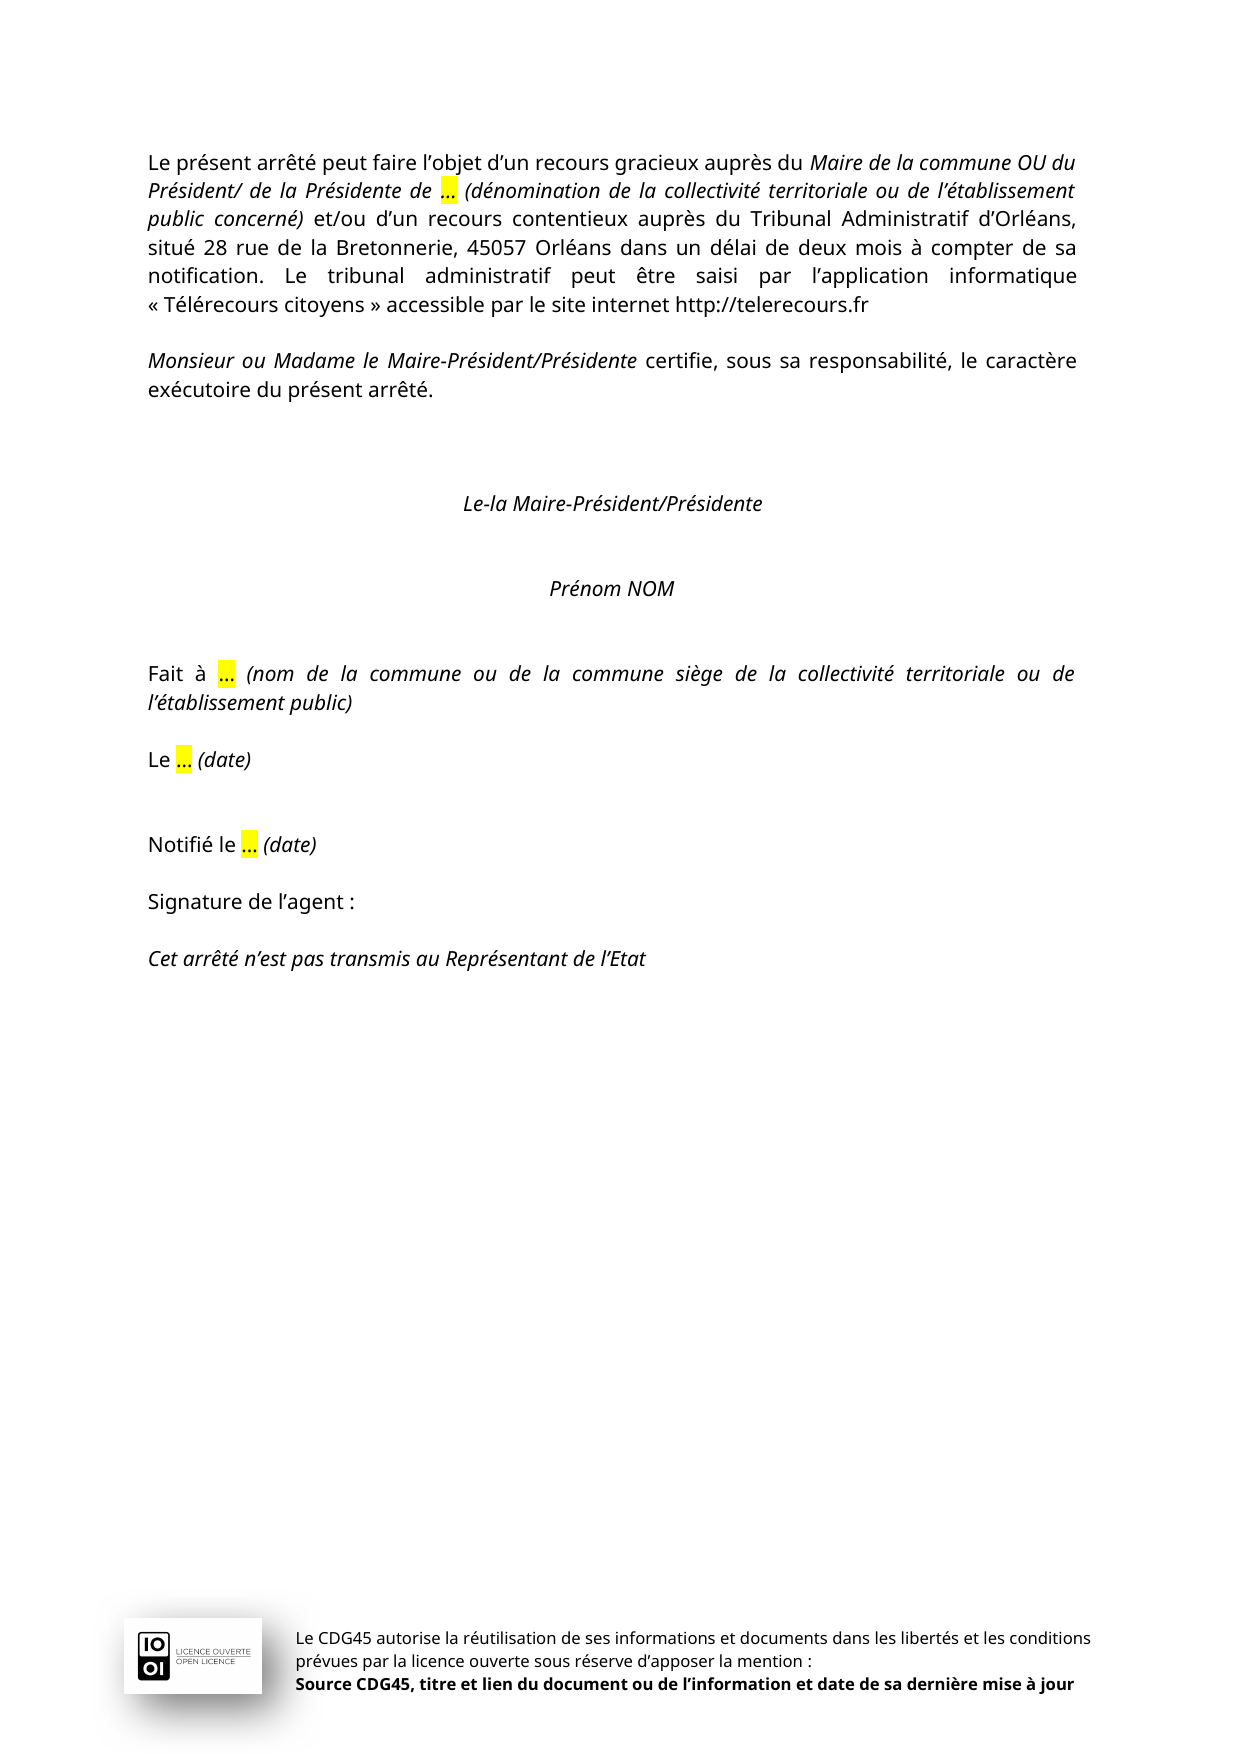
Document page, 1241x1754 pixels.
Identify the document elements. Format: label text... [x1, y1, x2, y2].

text Le-la Maire-Président/Présidente [148, 489, 1078, 517]
text Signature de l’agent : [148, 887, 1107, 915]
text Monsieur ou Madame le Maire-Président/Présidente certifie, sous sa responsabilité, le caractère exécutoire du présent arrêté. [148, 347, 1078, 403]
text Cet arrêté n’est pas transmis au Représentant de l’Etat [148, 944, 1078, 972]
text Notifié le … (date) [148, 830, 241, 858]
text Le … (date) [192, 745, 1078, 773]
text Prénom NOM [148, 574, 1078, 603]
text Fait à … (nom de la commune ou de la commune siège de la collectivité territoriale ou de l’établissement public) [148, 659, 1078, 716]
text Notifié le … (date) [258, 830, 1107, 858]
text Le présent arrêté peut faire l’objet d’un recours gracieux auprès du Maire de la commune OU du Président/ de la Présidente de … (dénomination de la collectivité territoriale ou de l’établissement public concerné) et/ou d’un recours contentieux auprès du Tribunal Administratif d’Orléans, situé 28 rue de la Bretonnerie, 45057 Orléans dans un délai de deux mois à compter de sa notification. Le tribunal administratif peut être saisi par l’application informatique « Télérecours citoyens » accessible par le site internet http://telerecours.fr [148, 148, 1078, 318]
text Le … (date) [148, 745, 176, 773]
picture [124, 1618, 262, 1694]
